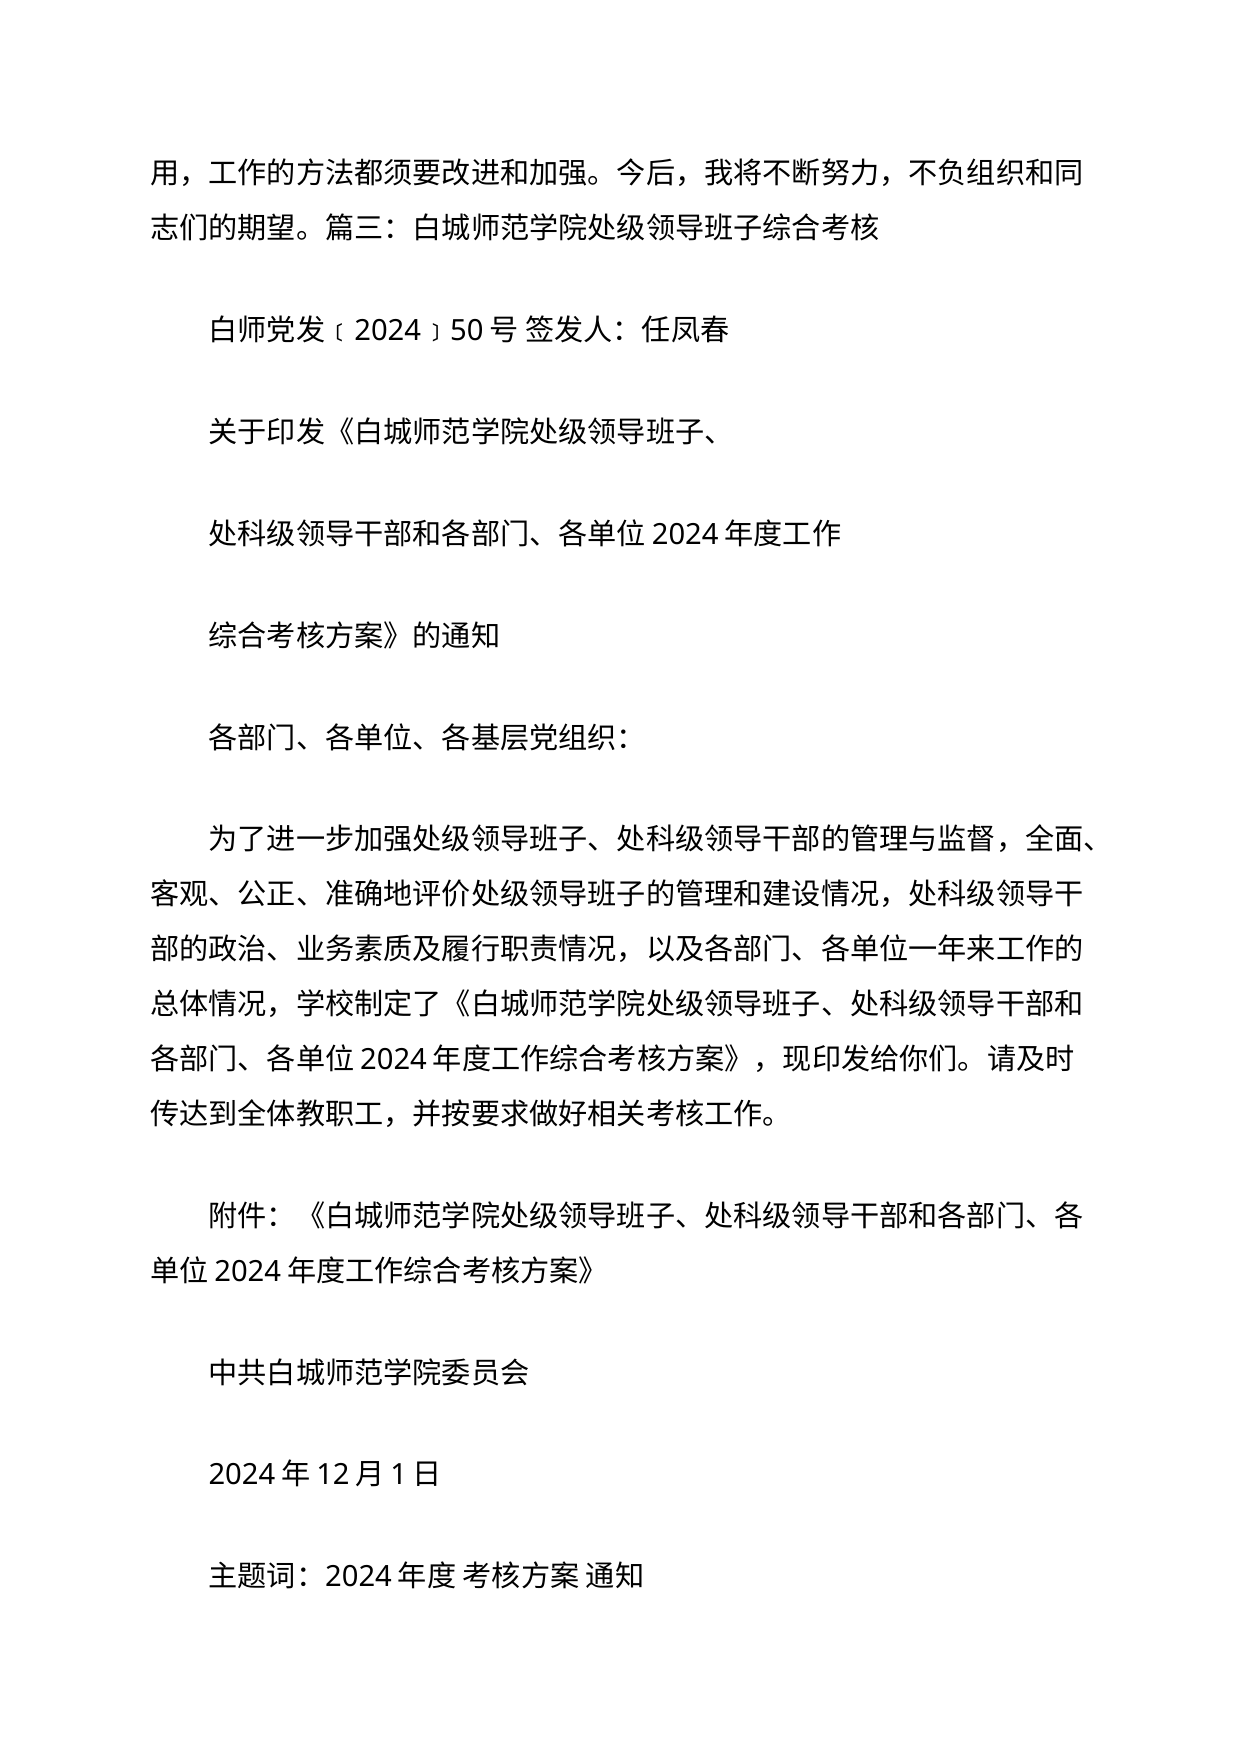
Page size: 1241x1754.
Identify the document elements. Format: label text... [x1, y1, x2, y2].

text 白师党发﹝2024﹞50号 签发人：任凤春 [150, 307, 1090, 349]
text 关于印发《白城师范学院处级领导班子、 [150, 409, 1090, 451]
text 各部门、各单位、各基层党组织： [150, 714, 1090, 756]
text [150, 150, 1090, 247]
text 综合考核方案》的通知 [150, 612, 1090, 655]
text 主题词：2024年度 考核方案 通知 [150, 1553, 1090, 1595]
text 附件：《白城师范学院处级领导班子、处科级领导干部和各部门、各单位2024年度工作综合考核方案》 [150, 1192, 1090, 1289]
text 中共白城师范学院委员会 [150, 1349, 1090, 1391]
text 处科级领导干部和各部门、各单位2024年度工作 [150, 510, 1090, 553]
text 为了进一步加强处级领导班子、处科级领导干部的管理与监督，全面、客观、公正、准确地评价处级领导班子的管理和建设情况，处科级领导干部的政治、业务素质及履行职责情况，以及各部门、各单位一年来工作的总体情况，学校制定了《白城师范学院处级领导班子、处科级领导干部和各部门、各单位2024年度工作综合考核方案》，现印发给你们。请及时传达到全体教职工，并按要求做好相关考核工作。 [150, 816, 1090, 1133]
text 2024年12月1日 [150, 1451, 1090, 1493]
